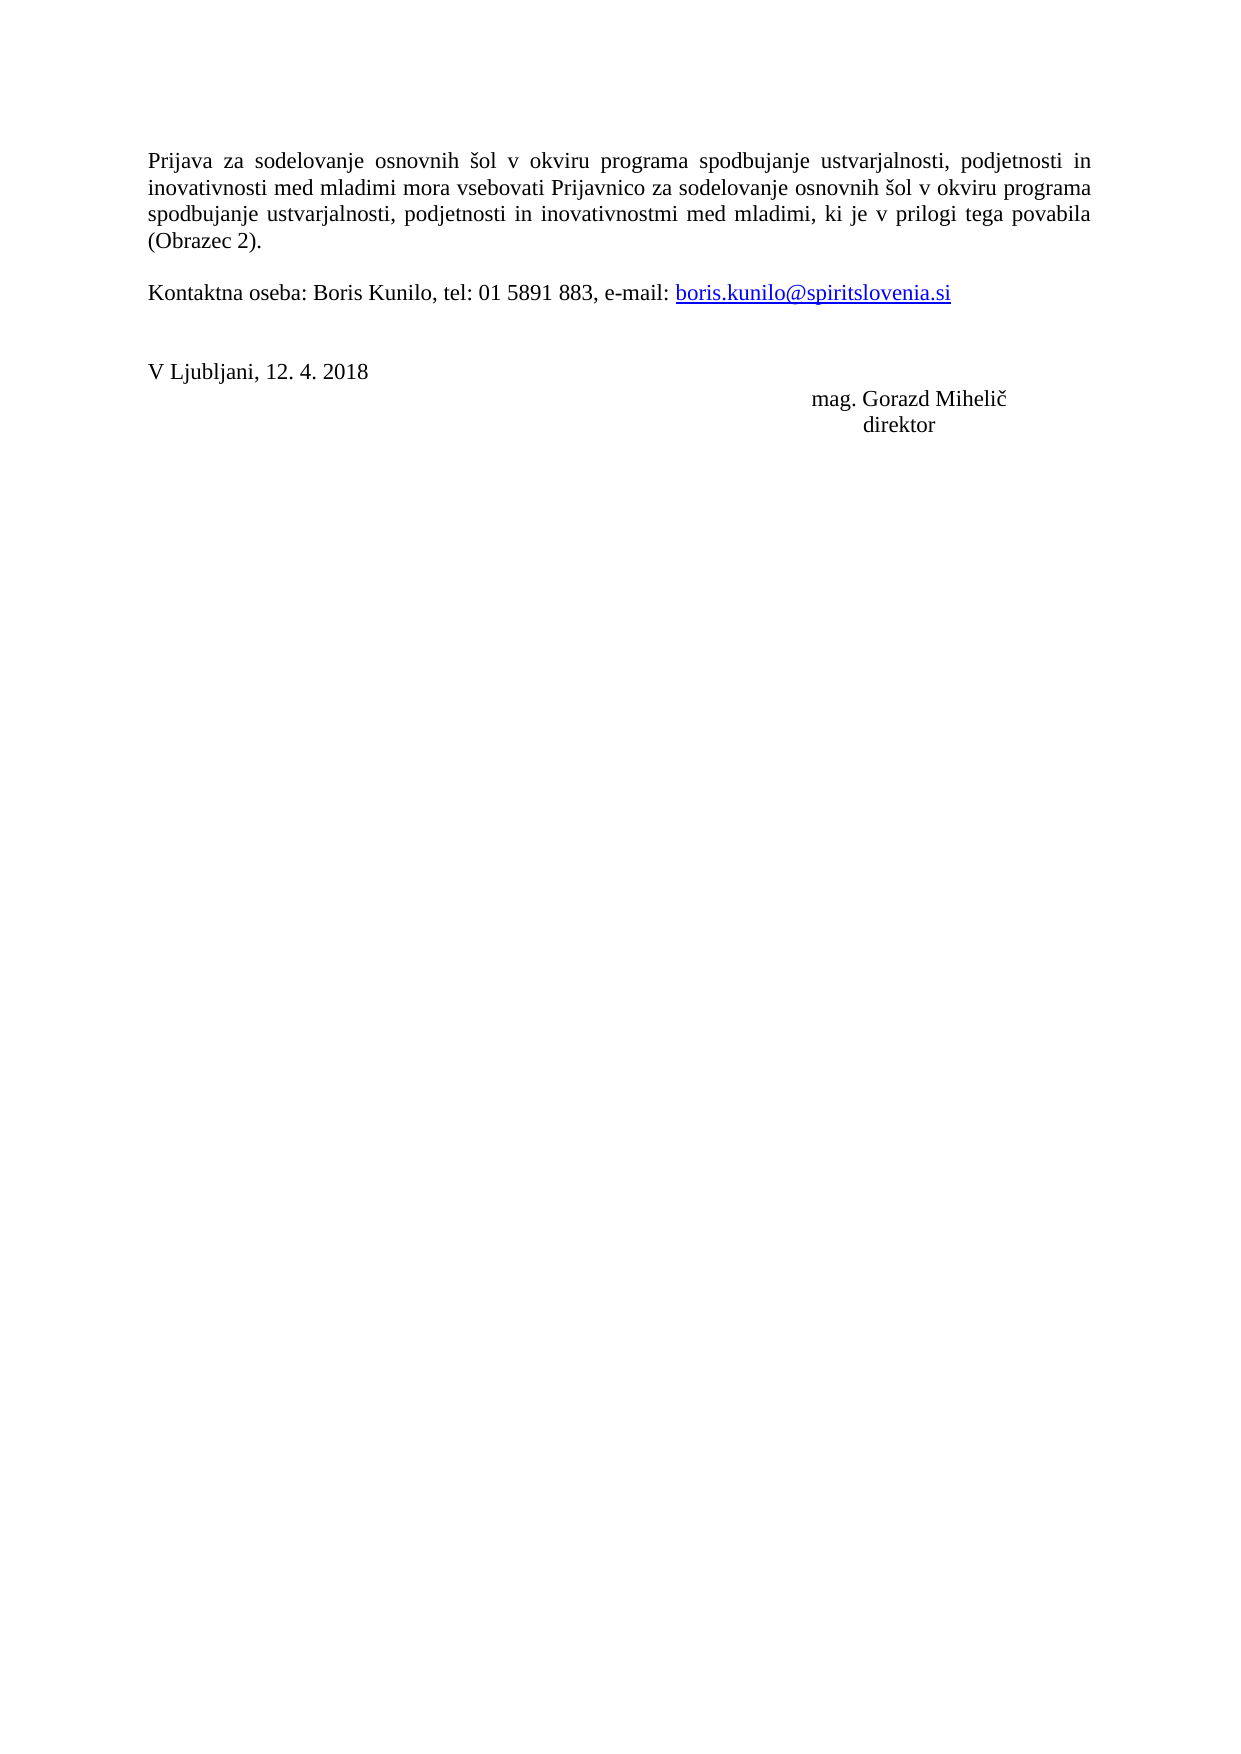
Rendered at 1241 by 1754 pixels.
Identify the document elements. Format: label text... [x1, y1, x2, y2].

text Kontaktna oseba: Boris Kunilo, tel: 01 5891 883, e-mail: boris.kunilo@spiritslovenia.si [148, 279, 1093, 306]
text direktor [811, 411, 1093, 437]
text Prijava za sodelovanje osnovnih šol v okviru programa spodbujanje ustvarjalnosti, podjetnosti in inovativnosti med mladimi mora vsebovati Prijavnico za sodelovanje osnovnih šol v okviru programa spodbujanje ustvarjalnosti, podjetnosti in inovativnostmi med mladimi, ki je v prilogi tega povabila (Obrazec 2). [148, 148, 1093, 253]
text mag. Gorazd Mihelič [811, 385, 1093, 411]
text V Ljubljani, 12. 4. 2018 [148, 358, 1093, 385]
